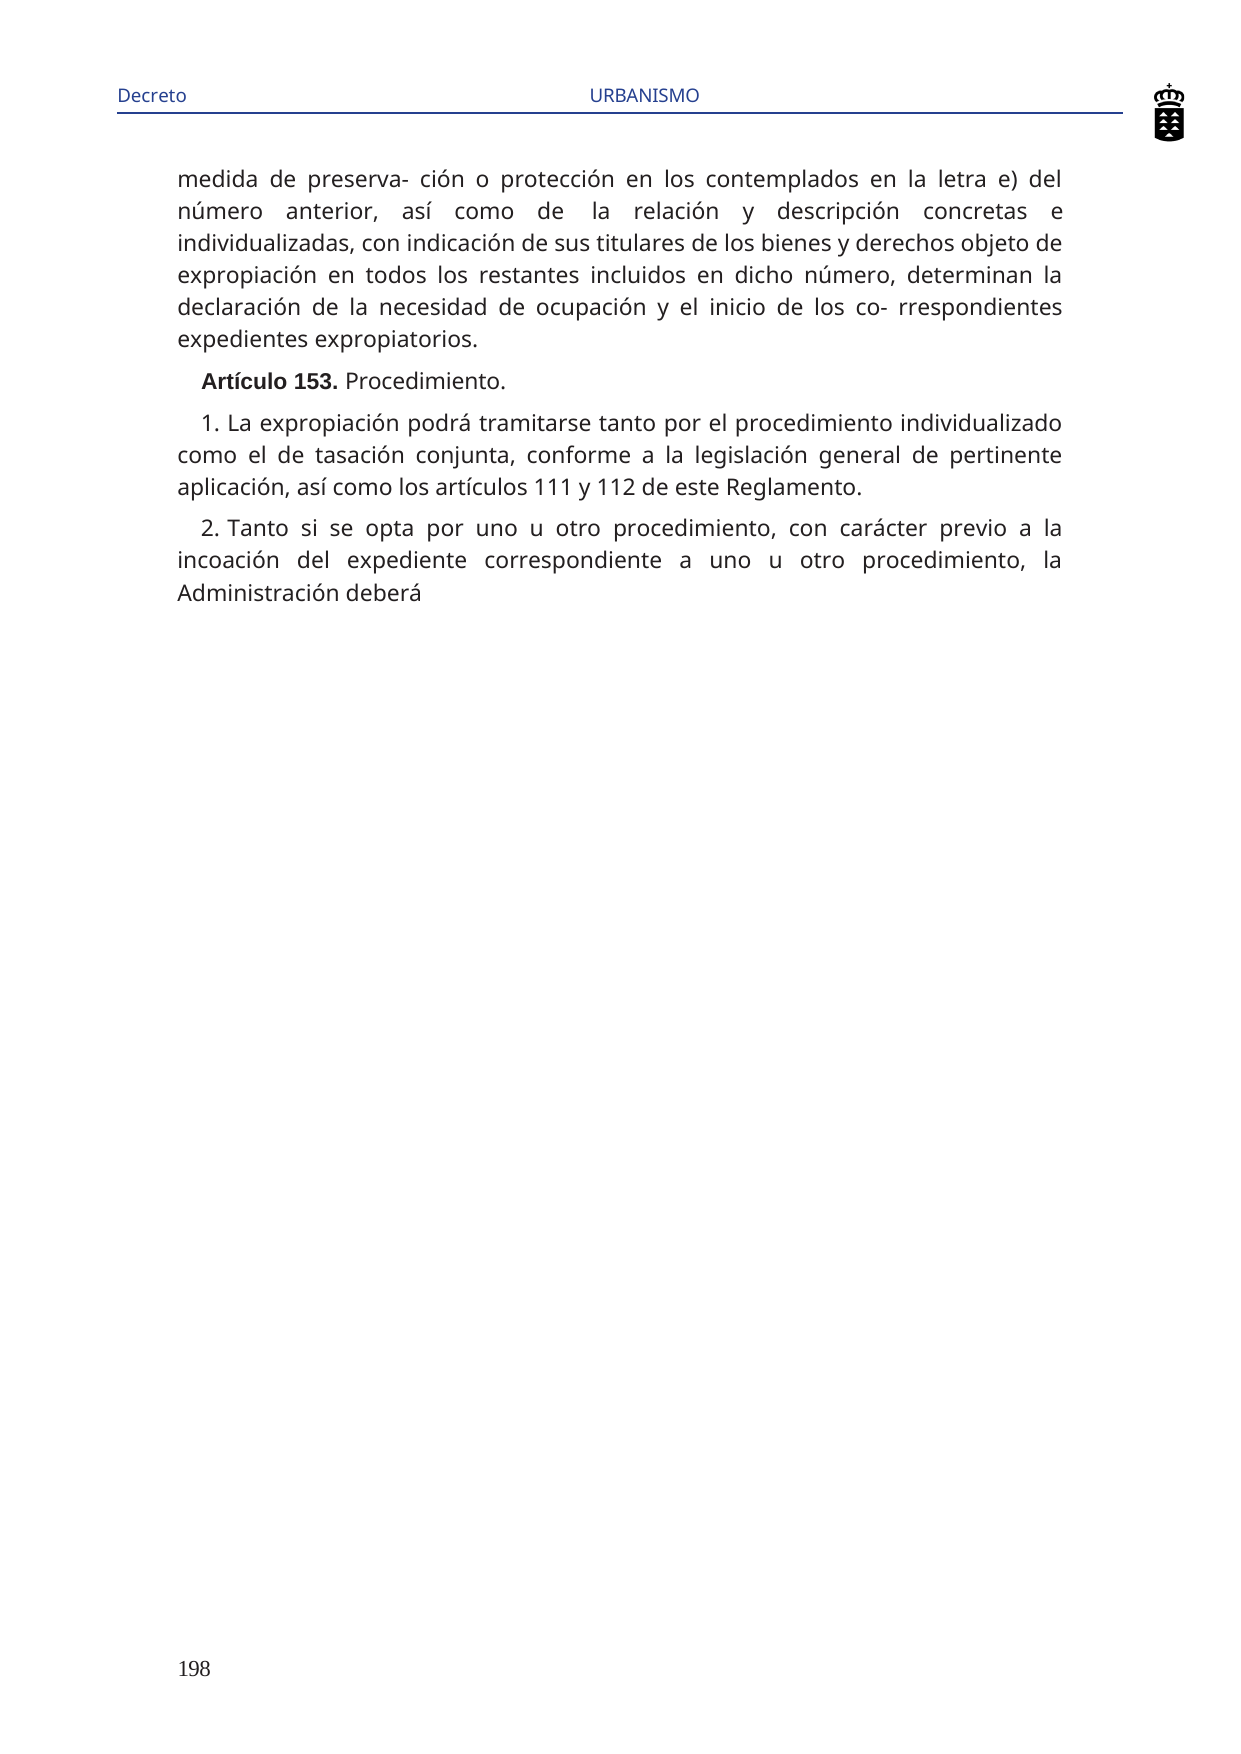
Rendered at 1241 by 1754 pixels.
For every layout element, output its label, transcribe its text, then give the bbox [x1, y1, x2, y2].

list La expropiación podrá tramitarse tanto por el procedimiento individualizado como el de tasación conjunta, conforme a la legislación general de pertinente aplicación, así como los artículos 111 y 112 de este Reglamento. [177, 406, 1063, 502]
text Artículo 153. Procedimiento. [201, 365, 1078, 396]
picture [1153, 81, 1185, 143]
list Tanto si se opta por uno u otro procedimiento, con carácter previo a la incoación del expediente correspondiente a uno u otro procedimiento, la Administración deberá [177, 512, 1063, 608]
